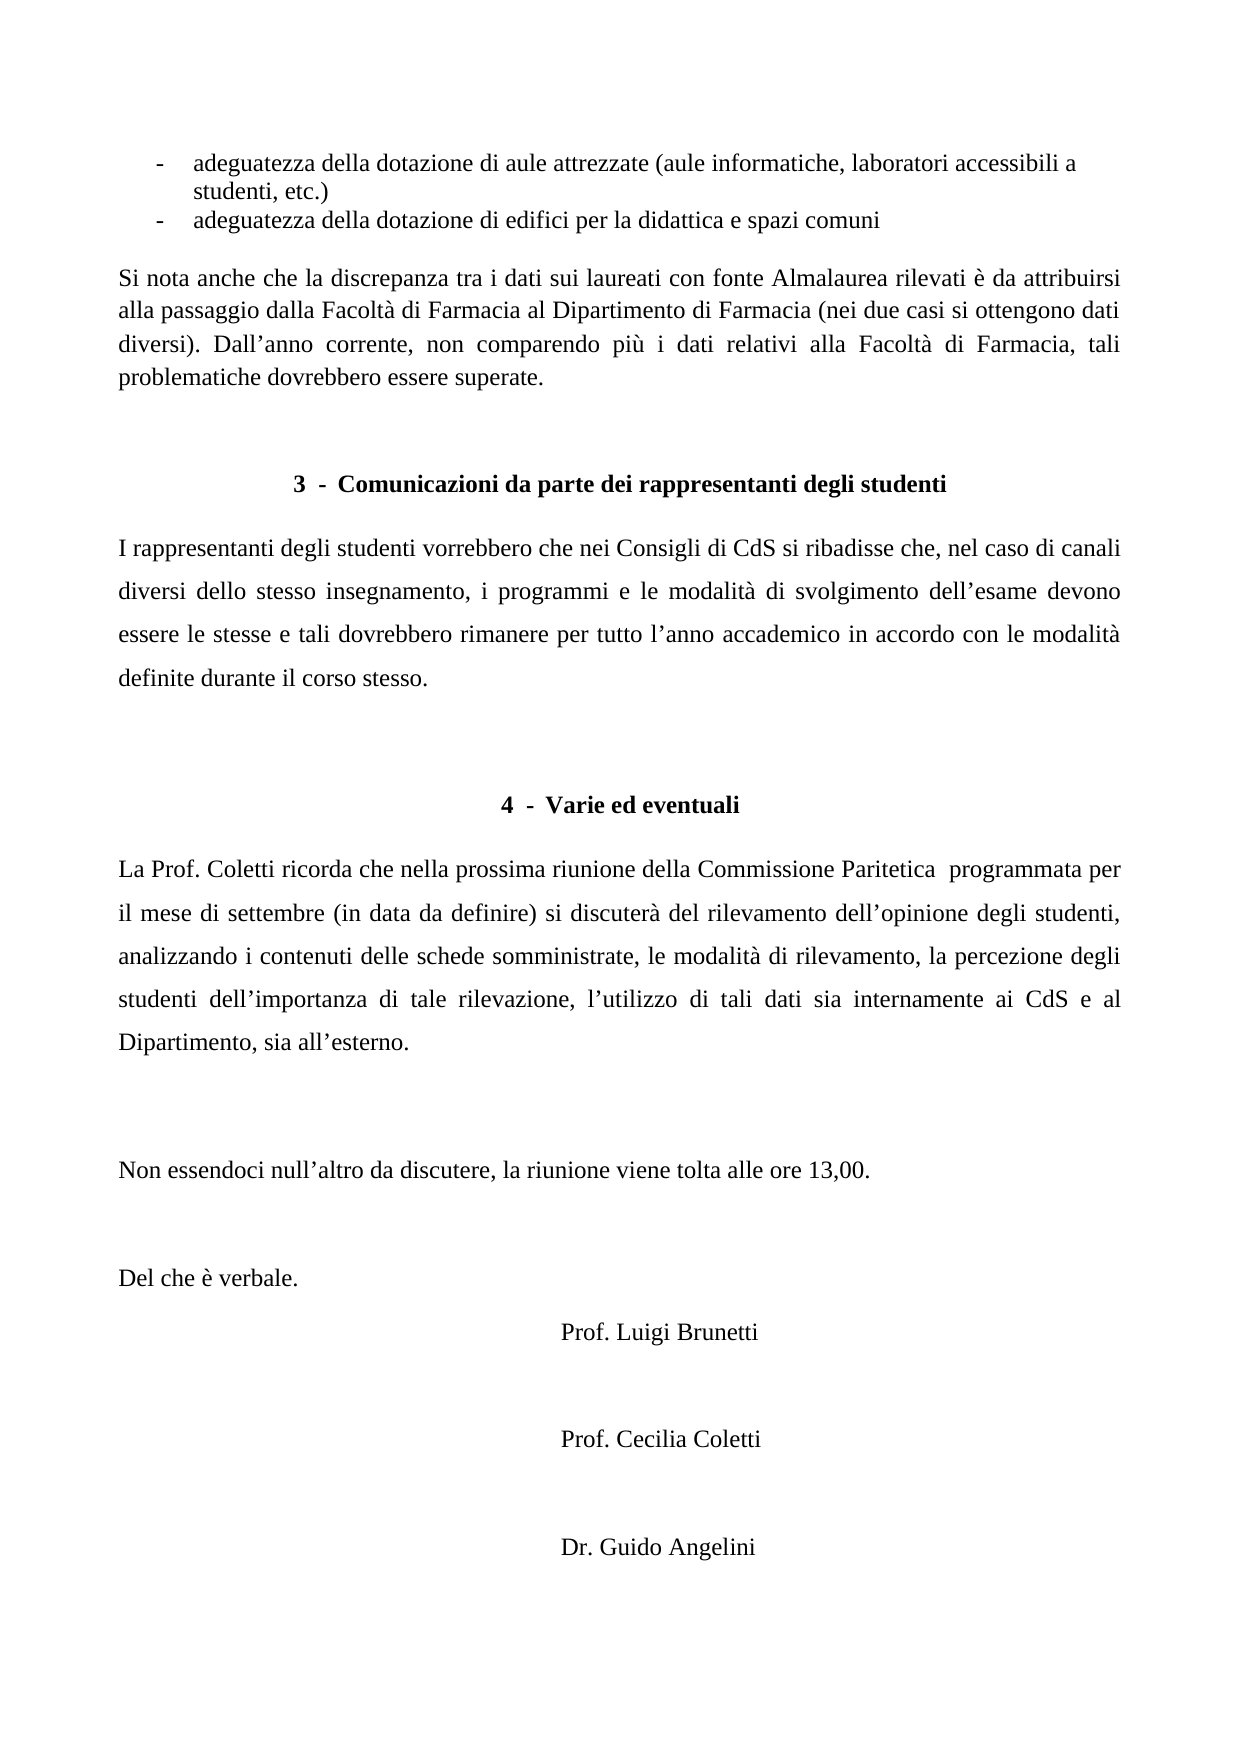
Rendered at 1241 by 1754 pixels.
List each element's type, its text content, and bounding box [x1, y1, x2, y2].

text La Prof. Coletti ricorda che nella prossima riunione della Commissione Paritetica programmata per il mese di settembre (in data da definire) si discuterà del rilevamento dell’opinione degli studenti, analizzando i contenuti delle schede somministrate, le modalità di rilevamento, la percezione degli studenti dell’importanza di tale rilevazione, l’utilizzo di tali dati sia internamente ai CdS e al Dipartimento, sia all’esterno. [118, 854, 1122, 1056]
text Prof. Luigi Brunetti [118, 1317, 1122, 1345]
text Prof. Cecilia Coletti [118, 1424, 1122, 1453]
list adeguatezza della dotazione di aule attrezzate (aule informatiche, laboratori accessibili a studenti, etc.) [156, 148, 1122, 205]
list adeguatezza della dotazione di edifici per la didattica e spazi comuni [156, 205, 1122, 234]
text Del che è verbale. [118, 1263, 1122, 1291]
text Non essendoci null’altro da discutere, la riunione viene tolta alle ore 13,00. [118, 1155, 1122, 1184]
text 3 - Comunicazioni da parte dei rappresentanti degli studenti [118, 469, 1122, 498]
text Si nota anche che la discrepanza tra i dati sui laureati con fonte Almalaurea rilevati è da attribuirsi alla passaggio dalla Facoltà di Farmacia al Dipartimento di Farmacia (nei due casi si ottengono dati diversi). Dall’anno corrente, non comparendo più i dati relativi alla Facoltà di Farmacia, tali problematiche dovrebbero essere superate. [118, 263, 1122, 390]
text Dr. Guido Angelini [118, 1532, 1122, 1561]
text 4 - Varie ed eventuali [118, 791, 1122, 819]
text I rappresentanti degli studenti vorrebbero che nei Consigli di CdS si ribadisse che, nel caso di canali diversi dello stesso insegnamento, i programmi e le modalità di svolgimento dell’esame devono essere le stesse e tali dovrebbero rimanere per tutto l’anno accademico in accordo con le modalità definite durante il corso stesso. [118, 533, 1122, 691]
